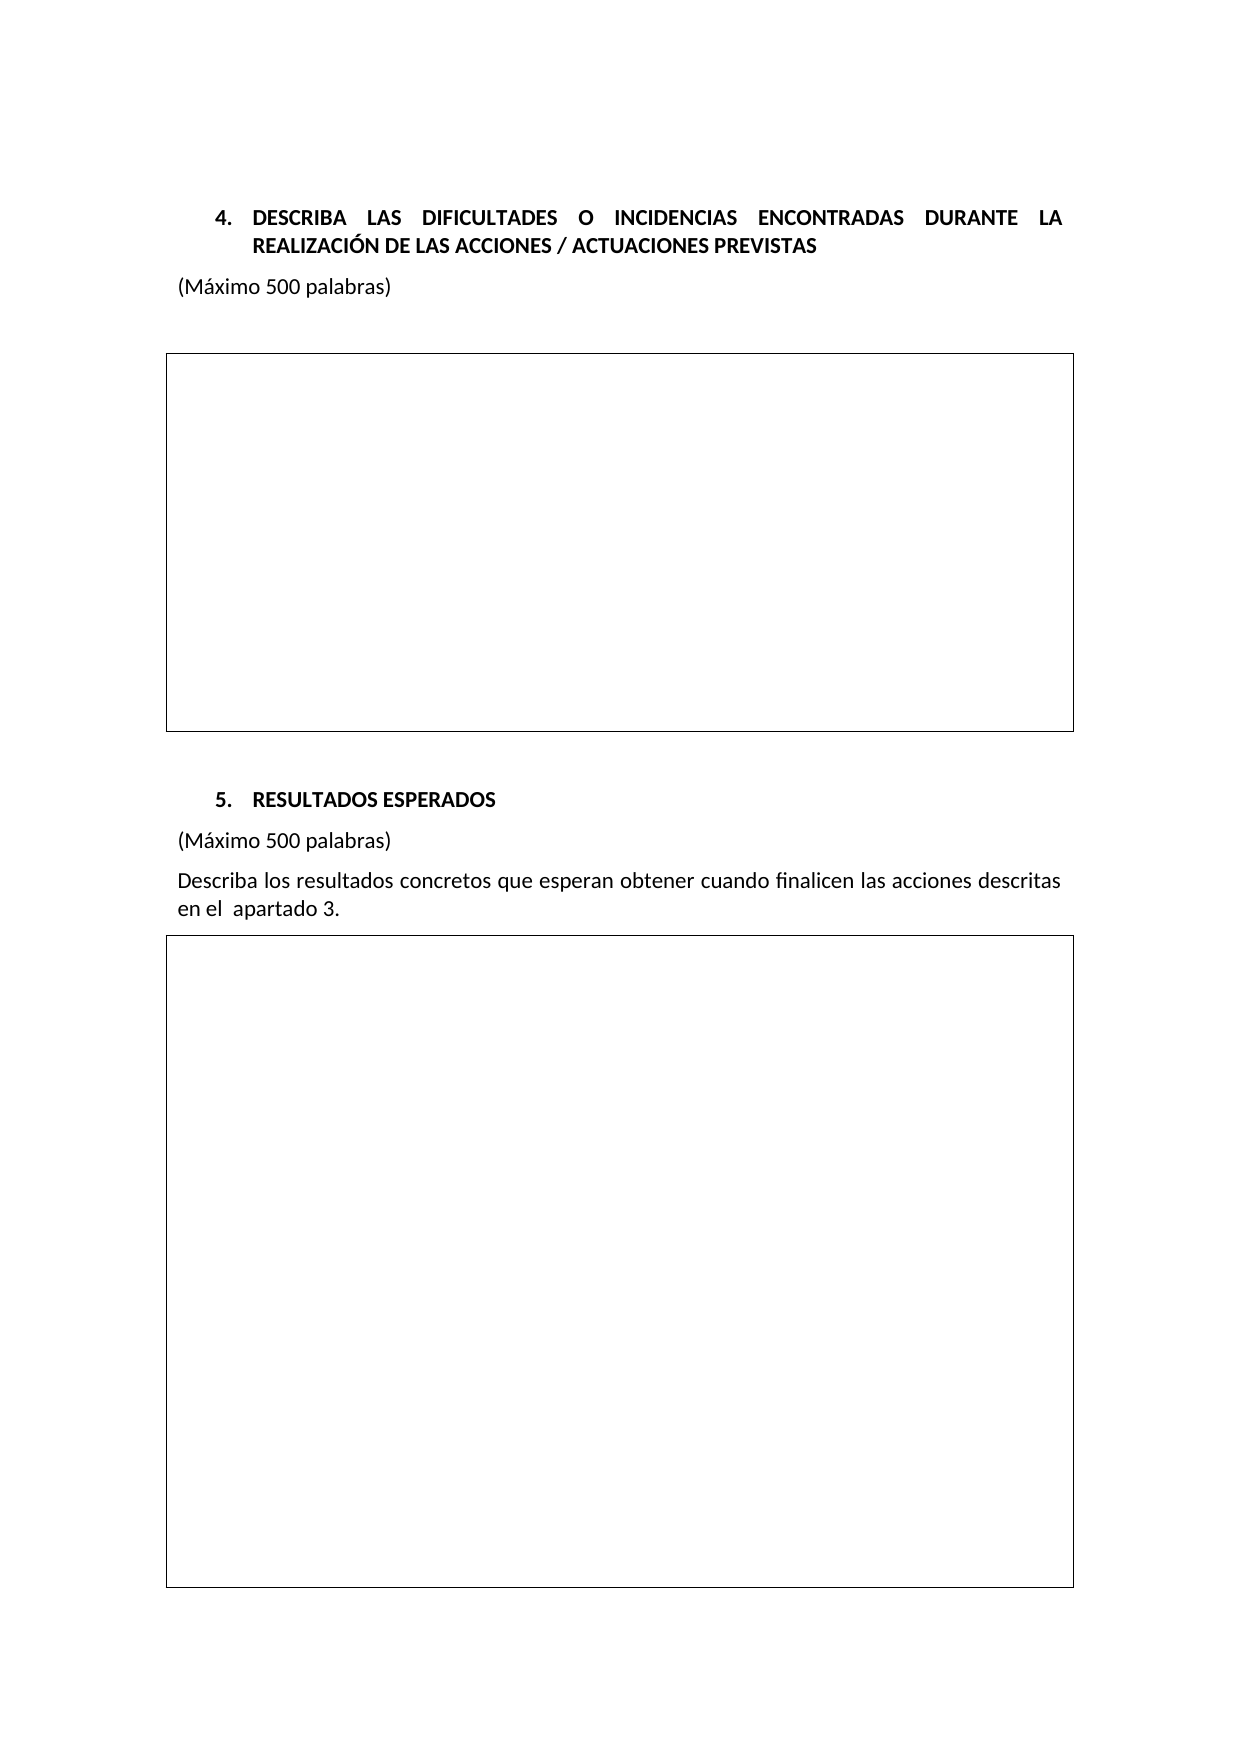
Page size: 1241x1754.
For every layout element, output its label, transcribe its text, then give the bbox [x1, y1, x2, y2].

text (Máximo 500 palabras) [177, 826, 1063, 854]
list RESULTADOS ESPERADOS [215, 785, 1063, 813]
text (Máximo 500 palabras) [177, 272, 1063, 300]
table_header [167, 936, 1073, 1587]
text Describa los resultados concretos que esperan obtener cuando finalicen las acciones descritas en el apartado 3. [177, 866, 1063, 922]
list DESCRIBA LAS DIFICULTADES O INCIDENCIAS ENCONTRADAS DURANTE LA REALIZACIÓN DE LAS ACCIONES / ACTUACIONES PREVISTAS [215, 203, 1063, 259]
table_header [167, 354, 1073, 731]
